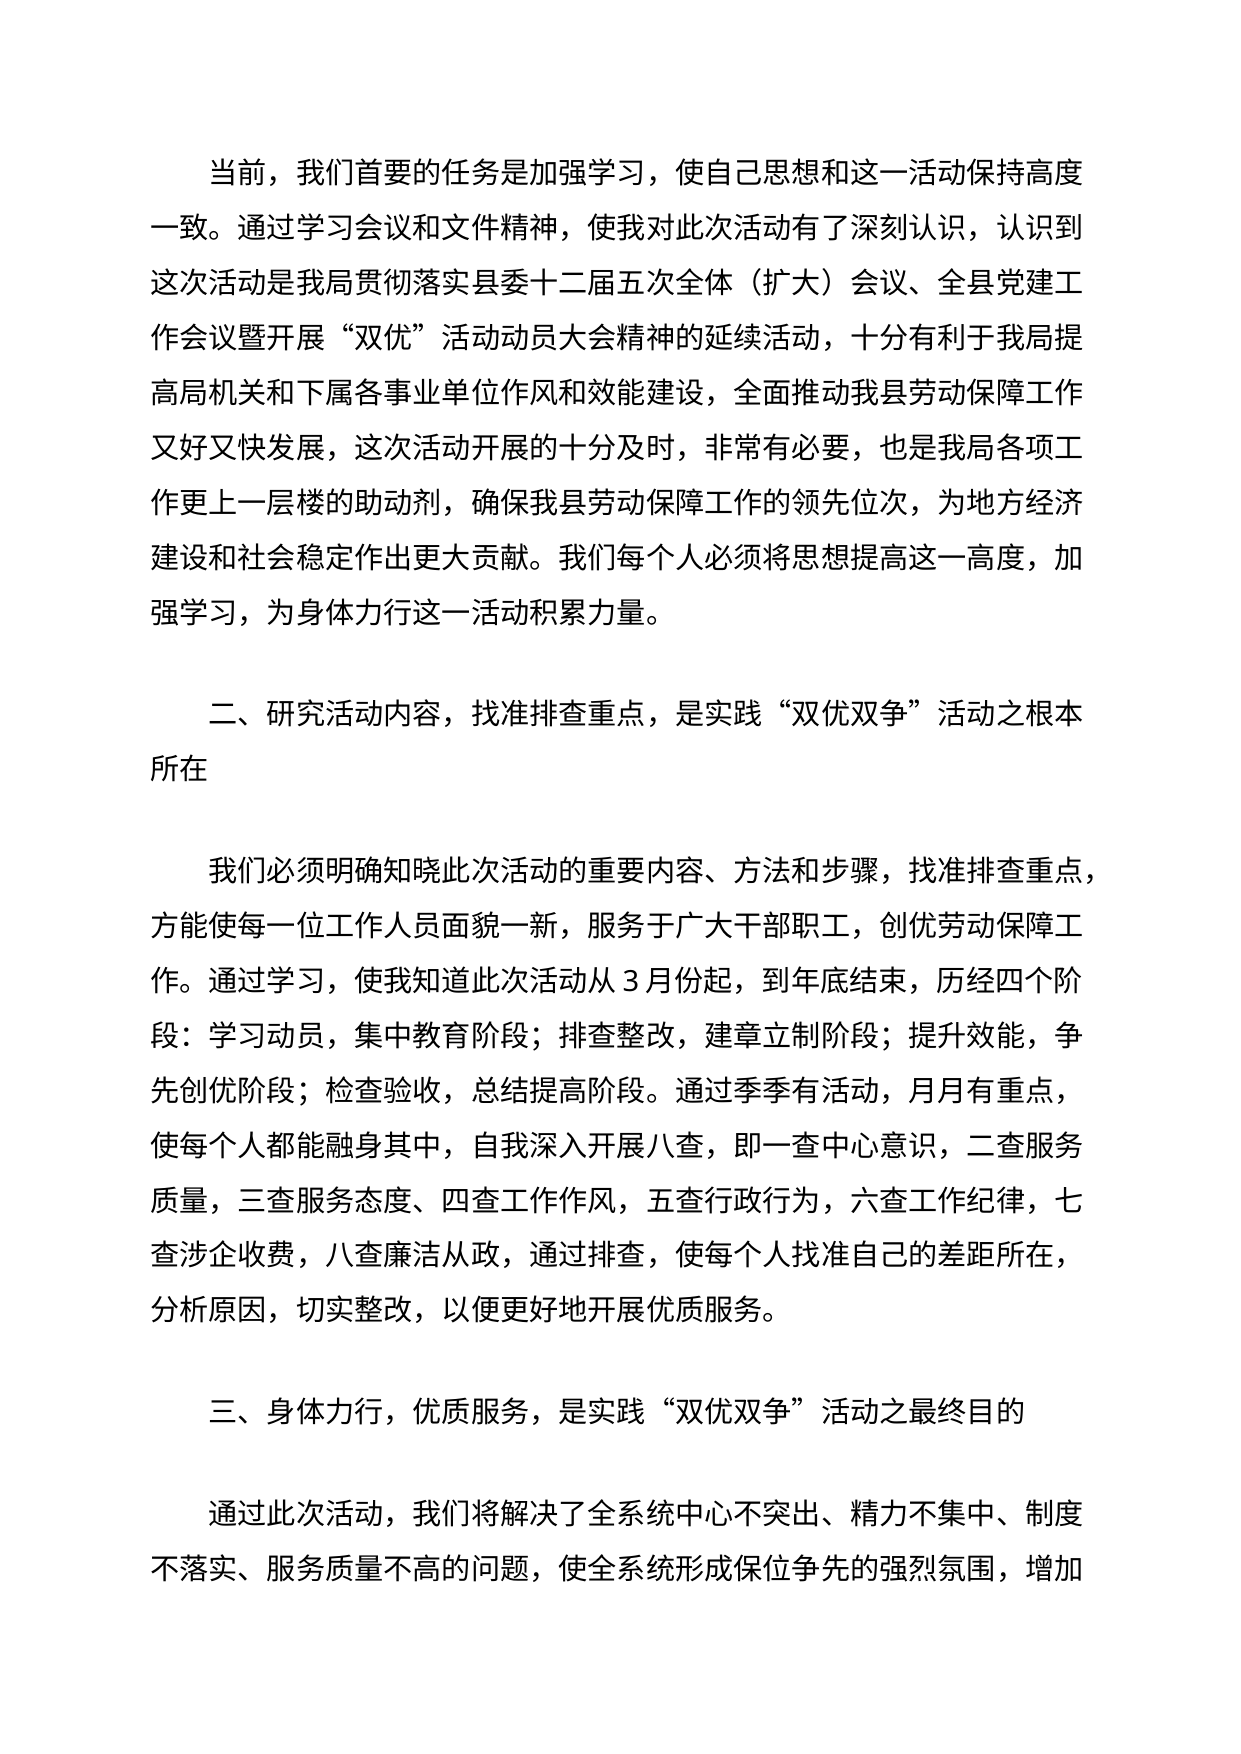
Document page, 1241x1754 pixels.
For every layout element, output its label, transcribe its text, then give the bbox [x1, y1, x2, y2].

text 二、研究活动内容，找准排查重点，是实践“双优双争”活动之根本所在 [150, 691, 1090, 788]
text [150, 1490, 1090, 1588]
text 当前，我们首要的任务是加强学习，使自己思想和这一活动保持高度一致。通过学习会议和文件精神，使我对此次活动有了深刻认识，认识到这次活动是我局贯彻落实县委十二届五次全体（扩大）会议、全县党建工作会议暨开展“双优”活动动员大会精神的延续活动，十分有利于我局提高局机关和下属各事业单位作风和效能建设，全面推动我县劳动保障工作又好又快发展，这次活动开展的十分及时，非常有必要，也是我局各项工作更上一层楼的助动剂，确保我县劳动保障工作的领先位次，为地方经济建设和社会稳定作出更大贡献。我们每个人必须将思想提高这一高度，加强学习，为身体力行这一活动积累力量。 [150, 150, 1090, 631]
text 我们必须明确知晓此次活动的重要内容、方法和步骤，找准排查重点，方能使每一位工作人员面貌一新，服务于广大干部职工，创优劳动保障工作。通过学习，使我知道此次活动从3月份起，到年底结束，历经四个阶段：学习动员，集中教育阶段；排查整改，建章立制阶段；提升效能，争先创优阶段；检查验收，总结提高阶段。通过季季有活动，月月有重点，使每个人都能融身其中，自我深入开展八查，即一查中心意识，二查服务质量，三查服务态度、四查工作作风，五查行政行为，六查工作纪律，七查涉企收费，八查廉洁从政，通过排查，使每个人找准自己的差距所在，分析原因，切实整改，以便更好地开展优质服务。 [150, 848, 1090, 1329]
text 三、身体力行，优质服务，是实践“双优双争”活动之最终目的 [150, 1389, 1090, 1431]
